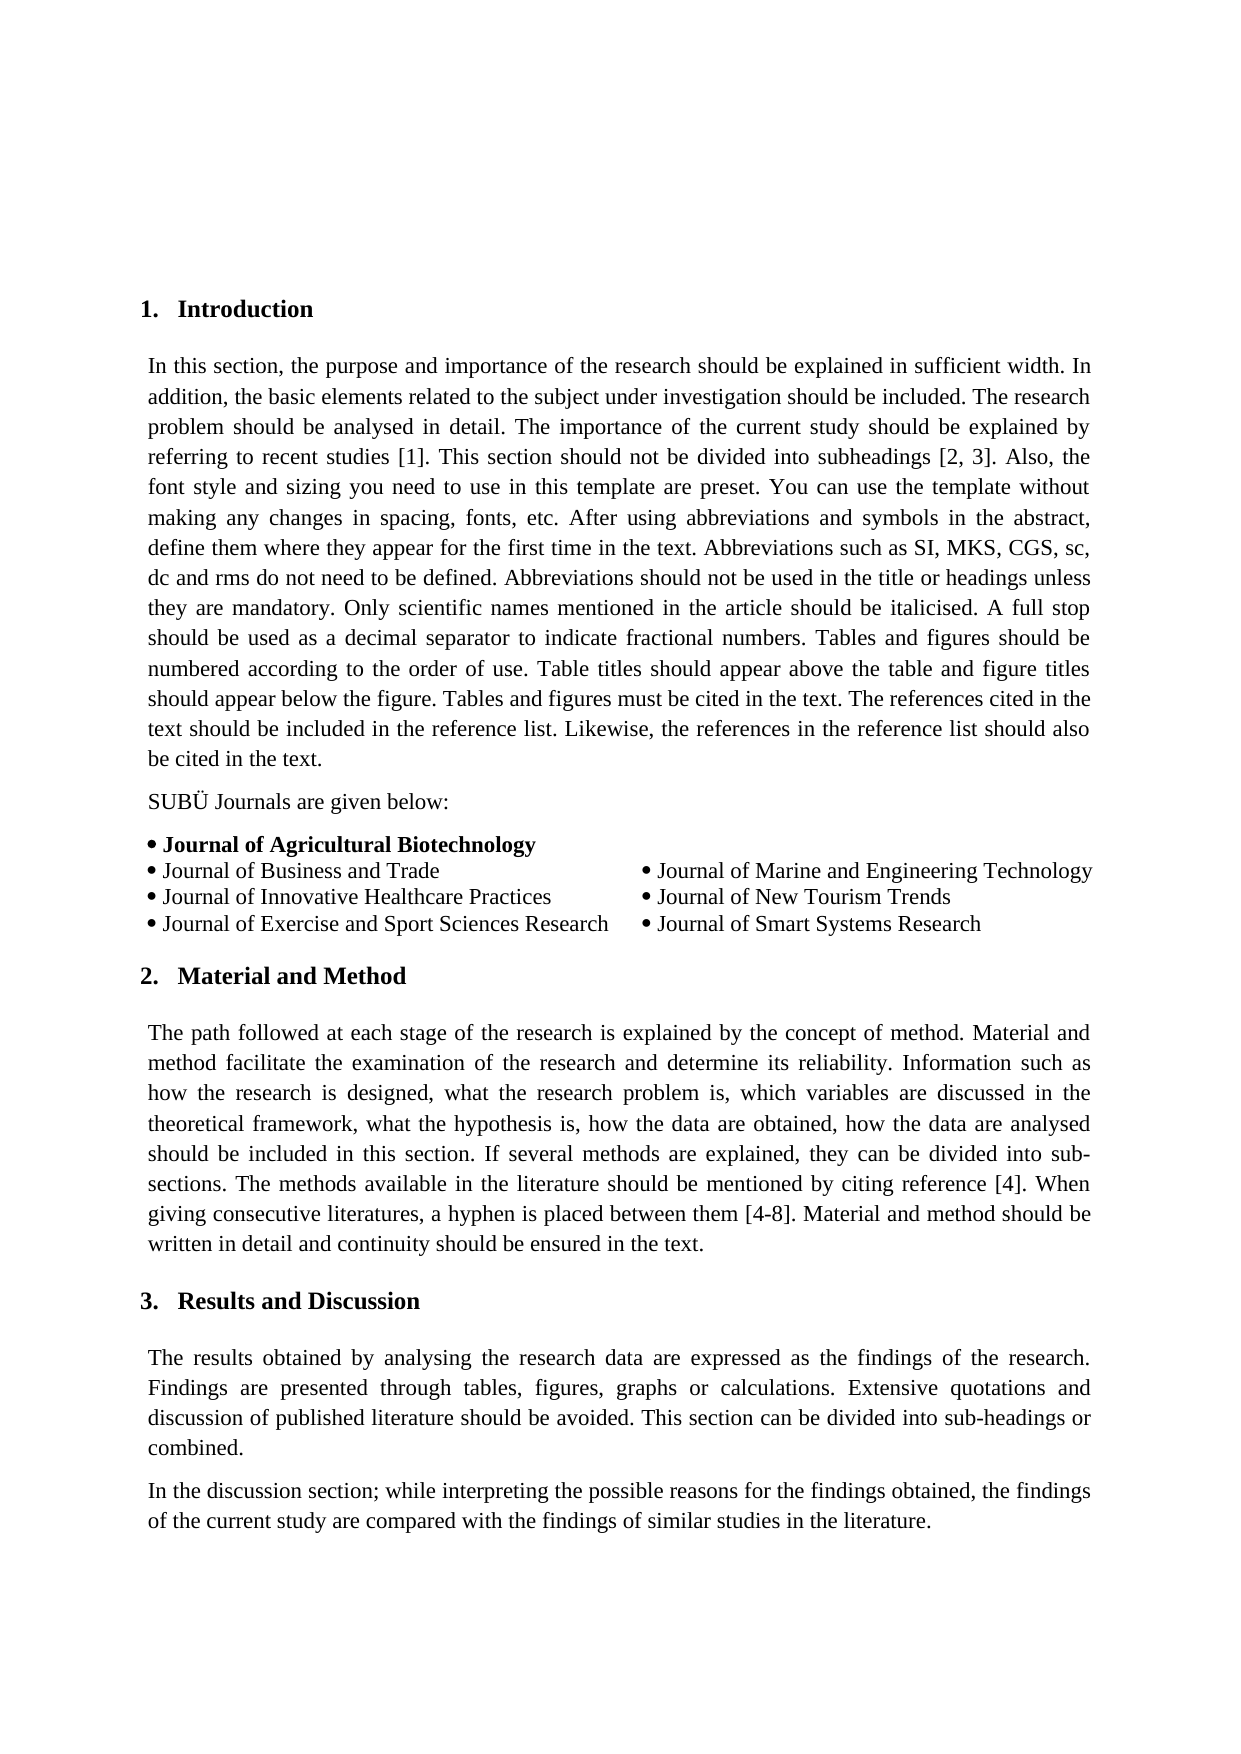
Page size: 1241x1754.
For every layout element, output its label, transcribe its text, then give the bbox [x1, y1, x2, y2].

text The path followed at each stage of the research is explained by the concept of method. Material and method facilitate the examination of the research and determine its reliability. Information such as how the research is designed, what the research problem is, which variables are discussed in the theoretical framework, what the hypothesis is, how the data are obtained, how the data are analysed should be included in this section. If several methods are explained, they can be divided into sub-sections. The methods available in the literature should be mentioned by citing reference [4]. When giving consecutive literatures, a hyphen is placed between them [4-8]. Material and method should be written in detail and continuity should be ensured in the text. [148, 1019, 1092, 1257]
text SUBÜ Journals are given below: [148, 788, 1092, 814]
list Journal of Business and Trade [148, 857, 583, 883]
list Journal of Innovative Healthcare Practices [148, 883, 583, 910]
list Journal of New Tourism Trends [642, 883, 1092, 910]
text In this section, the purpose and importance of the research should be explained in sufficient width. In addition, the basic elements related to the subject under investigation should be included. The research problem should be analysed in detail. The importance of the current study should be explained by referring to recent studies [1]. This section should not be divided into subheadings [2, 3]. Also, the font style and sizing you need to use in this template are preset. You can use the template without making any changes in spacing, fonts, etc. After using abbreviations and symbols in the abstract, define them where they appear for the first time in the text. Abbreviations such as SI, MKS, CGS, sc, dc and rms do not need to be defined. Abbreviations should not be used in the title or headings unless they are mandatory. Only scientific names mentioned in the article should be italicised. A full stop should be used as a decimal separator to indicate fractional numbers. Tables and figures should be numbered according to the order of use. Table titles should appear above the table and figure titles should appear below the figure. Tables and figures must be cited in the text. The references cited in the text should be included in the reference list. Likewise, the references in the reference list should also be cited in the text. [148, 352, 1092, 772]
text The results obtained by analysing the research data are expressed as the findings of the research. Findings are presented through tables, figures, graphs or calculations. Extensive quotations and discussion of published literature should be avoided. This section can be divided into sub-headings or combined. [148, 1344, 1092, 1461]
list Journal of Exercise and Sport Sciences Research [148, 910, 620, 936]
list Journal of Marine and Engineering Technology [642, 857, 1129, 883]
subtitle Introduction [140, 294, 1092, 323]
list Journal of Agricultural Biotechnology [148, 831, 583, 857]
list Journal of Smart Systems Research [642, 910, 1092, 936]
subtitle Results and Discussion [140, 1286, 1092, 1314]
text In the discussion section; while interpreting the possible reasons for the findings obtained, the findings of the current study are compared with the findings of similar studies in the literature. [148, 1477, 1092, 1534]
subtitle Material and Method [140, 961, 1092, 990]
